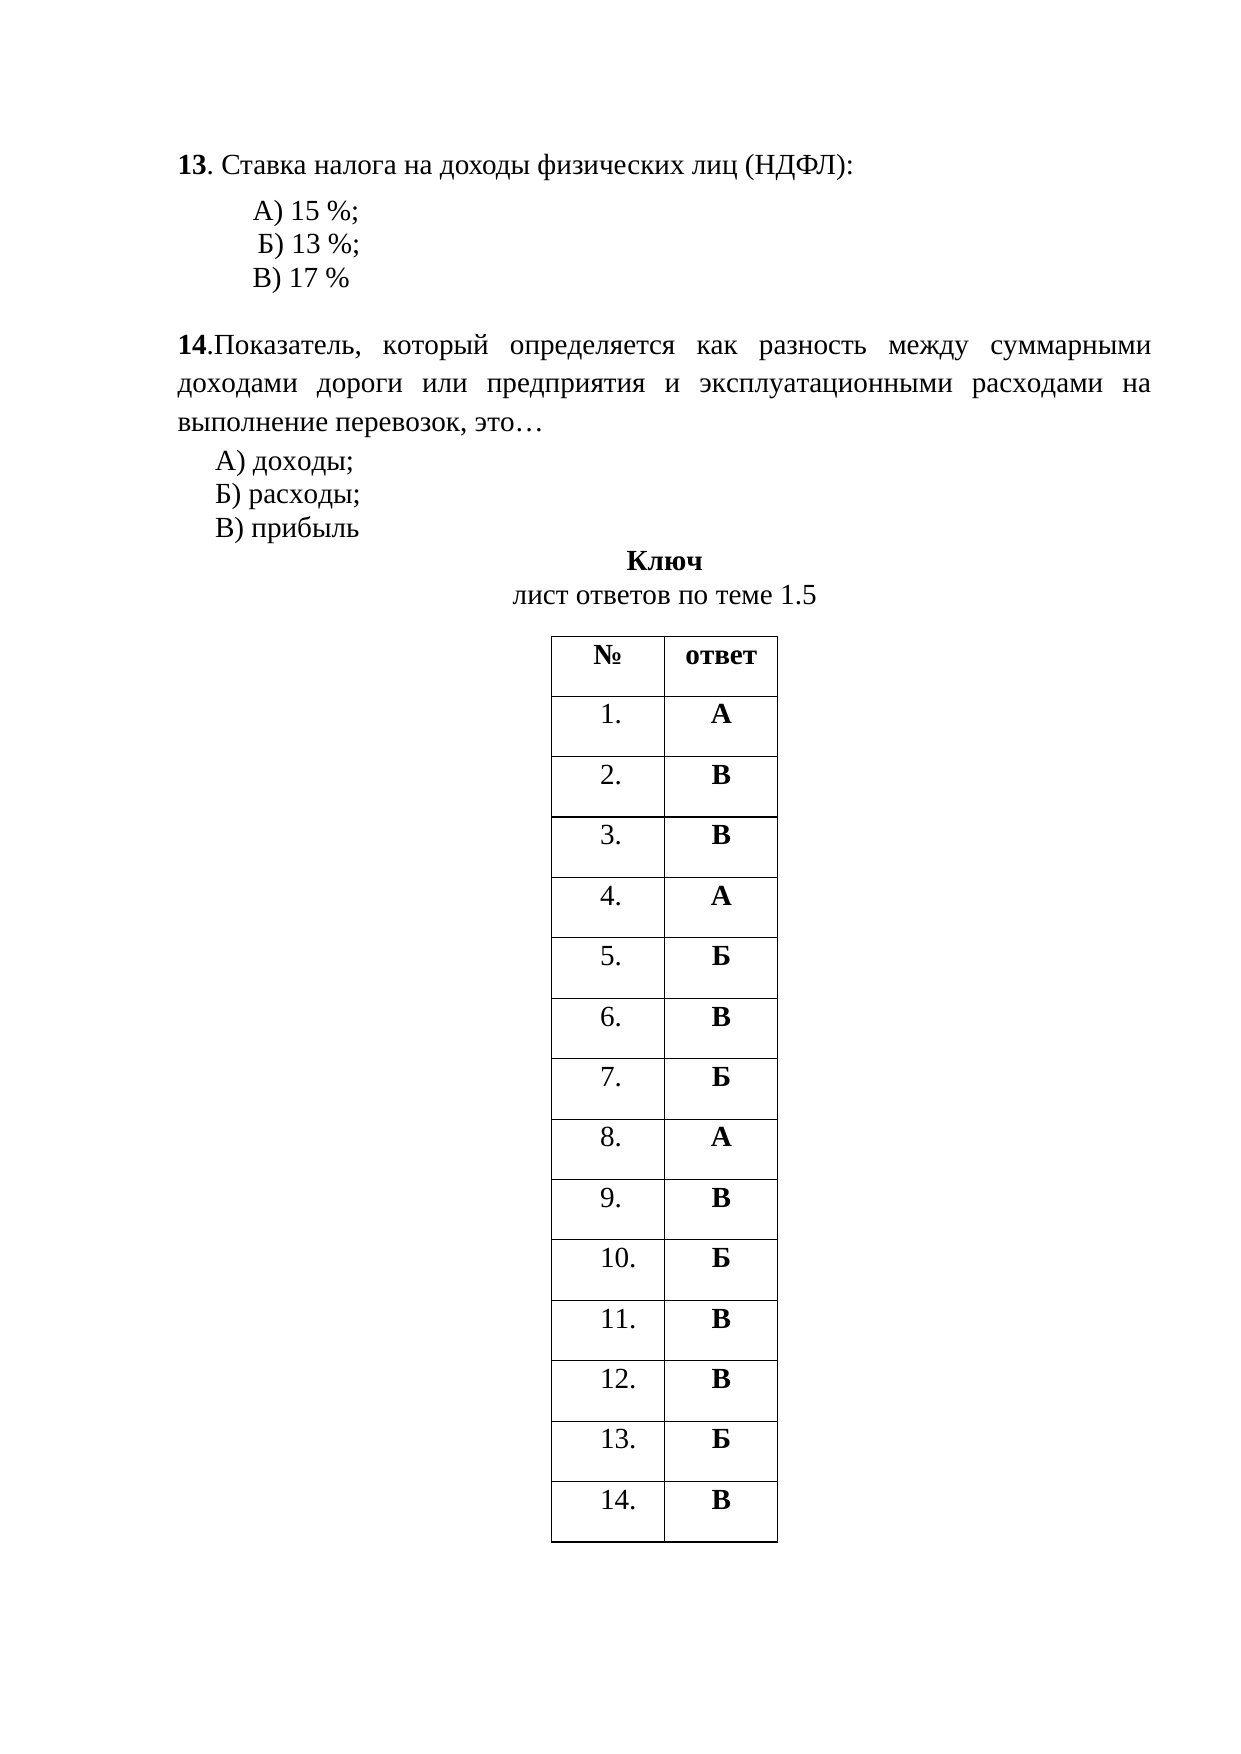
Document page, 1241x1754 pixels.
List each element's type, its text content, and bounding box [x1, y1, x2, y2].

table_cell В [665, 818, 777, 877]
table_cell [552, 1422, 664, 1481]
table_cell [552, 1301, 664, 1360]
table_cell [552, 999, 664, 1058]
table_cell [552, 878, 664, 937]
text лист ответов по теме 1.5 [177, 577, 1152, 610]
table_cell А [665, 697, 777, 756]
table_cell В [665, 999, 777, 1058]
table_cell В [665, 1482, 777, 1541]
text В) прибыль [215, 510, 1152, 543]
table_cell [552, 938, 664, 998]
table_cell В [665, 1361, 777, 1421]
text А) доходы; [215, 443, 1152, 476]
table_cell [552, 1361, 664, 1421]
table_cell [552, 1120, 664, 1179]
table_cell [552, 818, 664, 877]
text Ключ [177, 543, 1152, 577]
table_cell Б [665, 1422, 777, 1481]
table_cell Б [665, 1240, 777, 1300]
table_cell [552, 697, 664, 756]
table_cell В [665, 1301, 777, 1360]
table_cell [552, 1240, 664, 1300]
table_cell А [665, 1120, 777, 1179]
text 13. Ставка налога на доходы физических лиц (НДФЛ): [177, 147, 1122, 180]
text Б) расходы; [215, 476, 1152, 510]
table_cell [552, 757, 664, 816]
table_cell [552, 1180, 664, 1239]
table_cell В [665, 757, 777, 816]
table_cell Б [665, 1059, 777, 1118]
table_cell [552, 1482, 664, 1541]
table_cell В [665, 1180, 777, 1239]
text Б) 13 %; [177, 226, 1152, 260]
table_header № [552, 637, 664, 696]
table_cell А [665, 878, 777, 937]
table_cell [552, 1059, 664, 1118]
text В) 17 % [252, 260, 1152, 293]
text 14.Показатель, который определяется как разность между суммарными доходами дороги или предприятия и эксплуатационными расходами на выполнение перевозок, это… [177, 327, 1152, 438]
text А) 15 %; [252, 193, 1152, 226]
table_cell Б [665, 938, 777, 998]
table_header ответ [665, 637, 777, 696]
